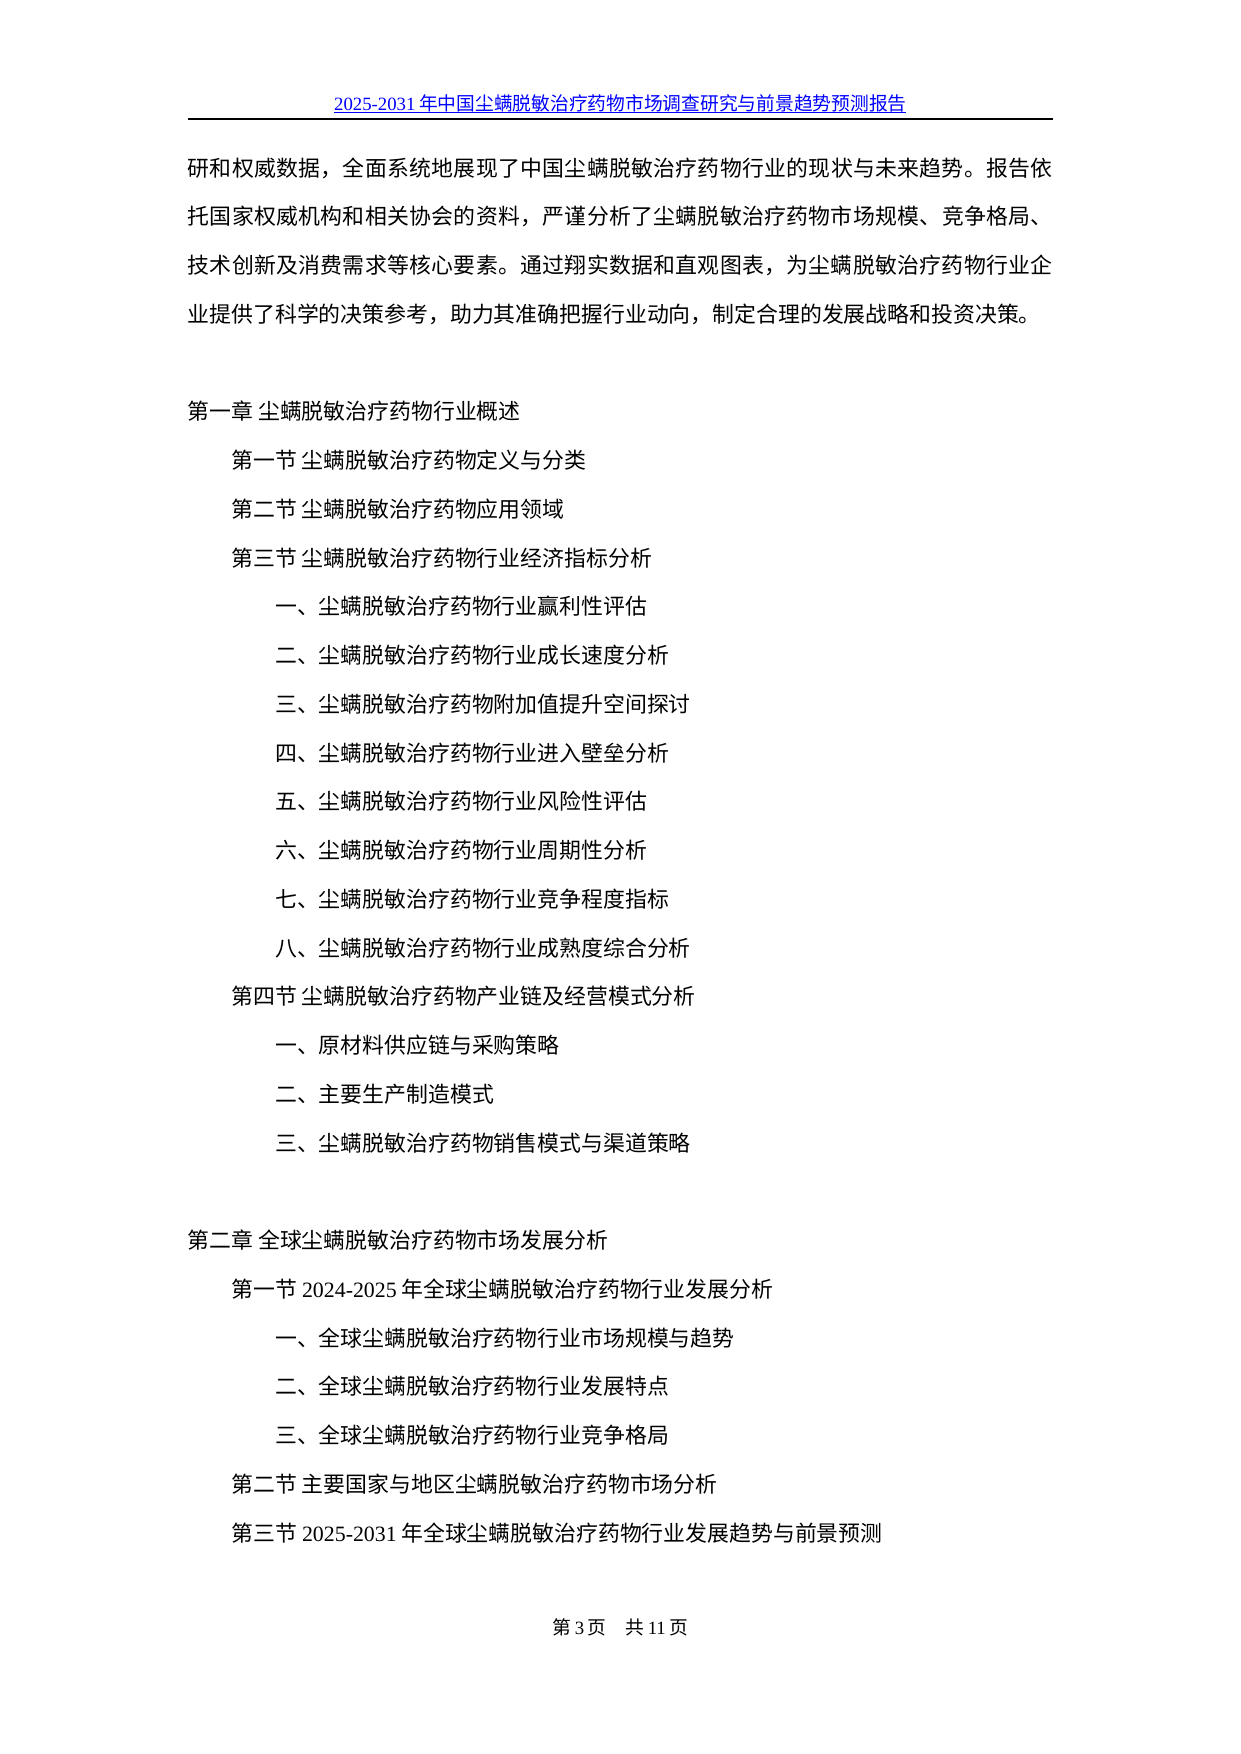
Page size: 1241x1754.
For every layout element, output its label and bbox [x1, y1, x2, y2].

text [187, 150, 1053, 1548]
